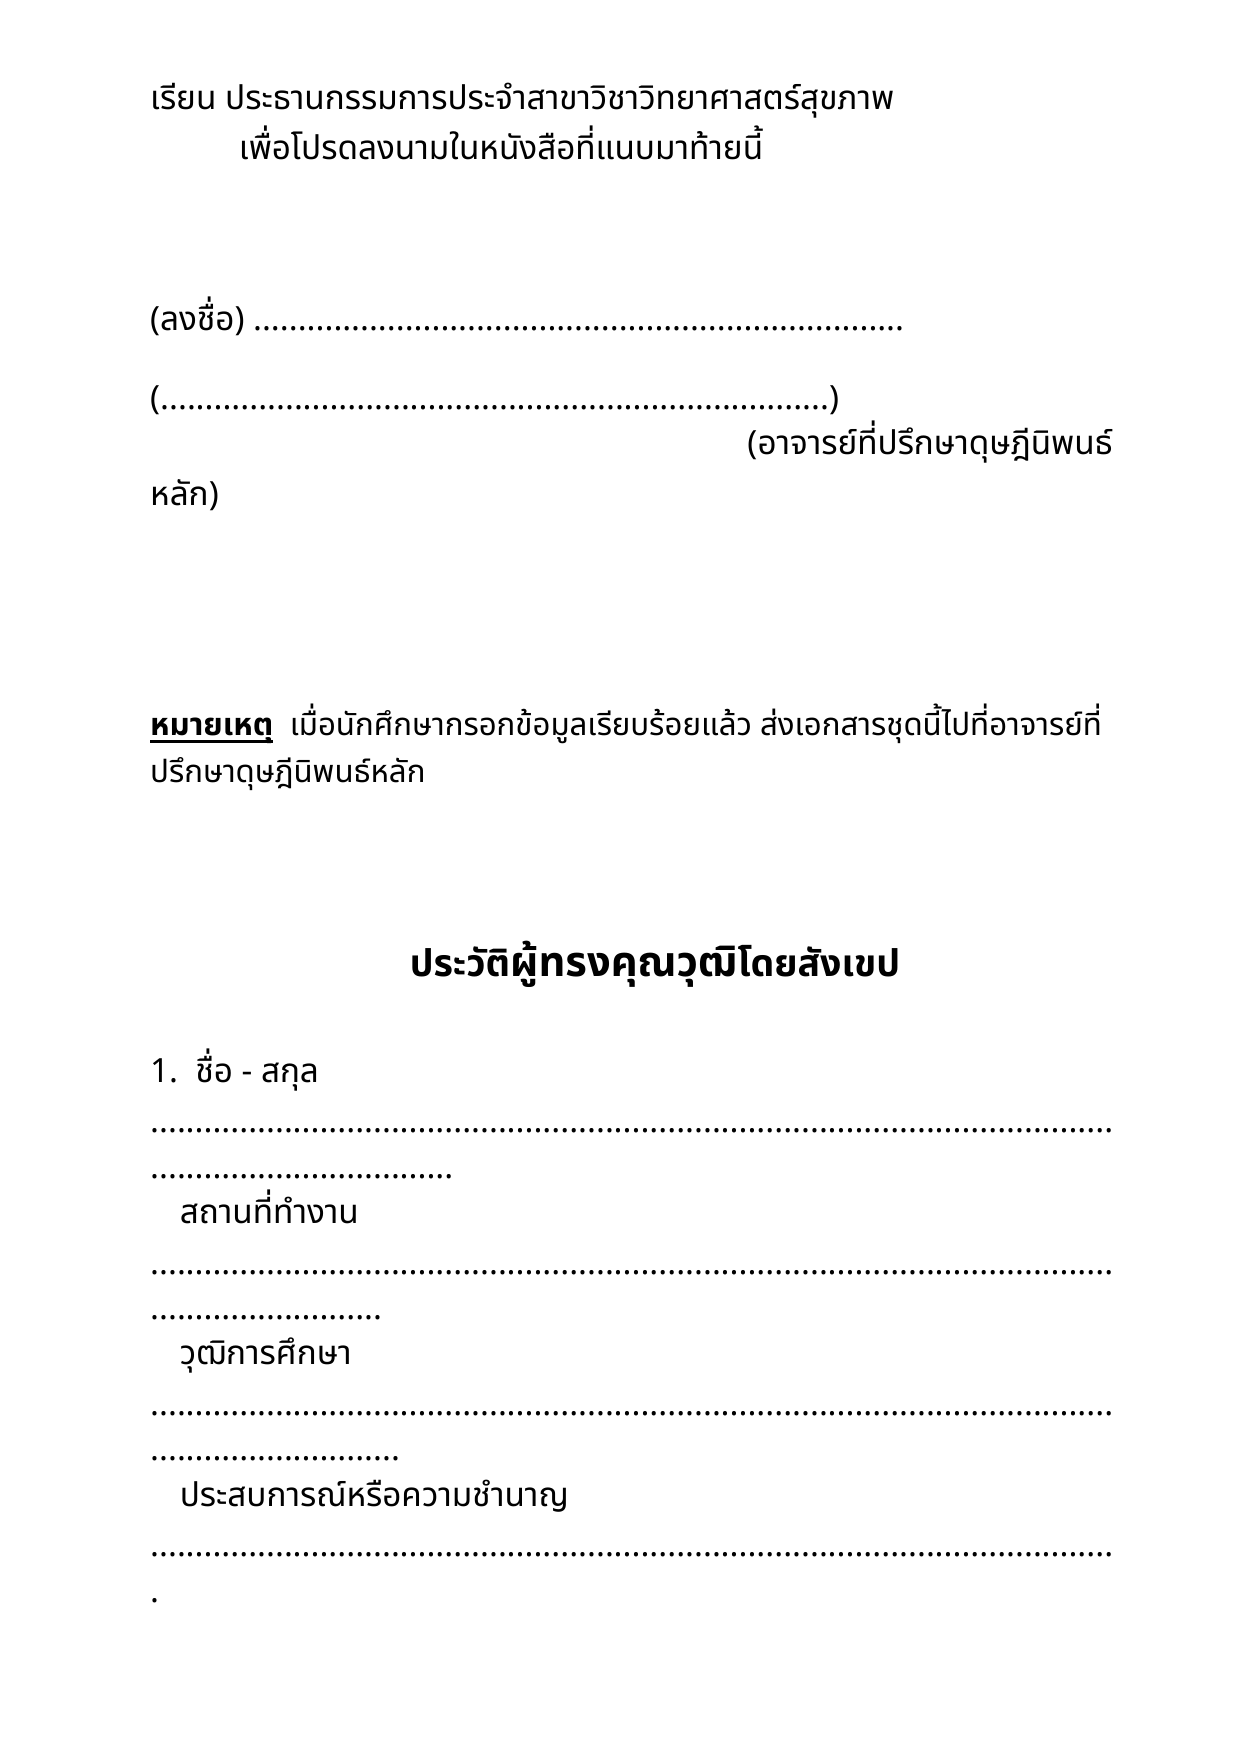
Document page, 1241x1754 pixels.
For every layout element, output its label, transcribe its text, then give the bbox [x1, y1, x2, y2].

text (...........................................................................) [150, 345, 1122, 419]
text หมายเหตุ เมื่อนักศึกษากรอกข้อมูลเรียบร้อยแล้ว ส่งเอกสารชุดนี้ไปที่อาจารย์ที่ปรึกษาดุษฎีนิพนธ์หลัก [150, 702, 1122, 796]
text ประวัติผู้ทรงคุณวุฒิโดยสังเขป [187, 933, 1122, 996]
text 1. ชื่อ - สกุล .............................................................................................................................................. [150, 1047, 1122, 1188]
text สถานที่ทำงาน ...................................................................................................................................... [150, 1188, 1122, 1329]
text (อาจารย์ที่ปรึกษาดุษฎีนิพนธ์หลัก) [150, 419, 1122, 520]
text (ลงชื่อ) ......................................................................... [150, 266, 1122, 345]
text เพื่อโปรดลงนามในหนังสือที่แนบมาท้ายนี้ [150, 124, 1122, 175]
text ประสบการณ์หรือความชำนาญ ............................................................................................................. [150, 1471, 1122, 1612]
text เรียน ประธานกรรมการประจำสาขาวิชาวิทยาศาสตร์สุขภาพ [150, 74, 1122, 124]
